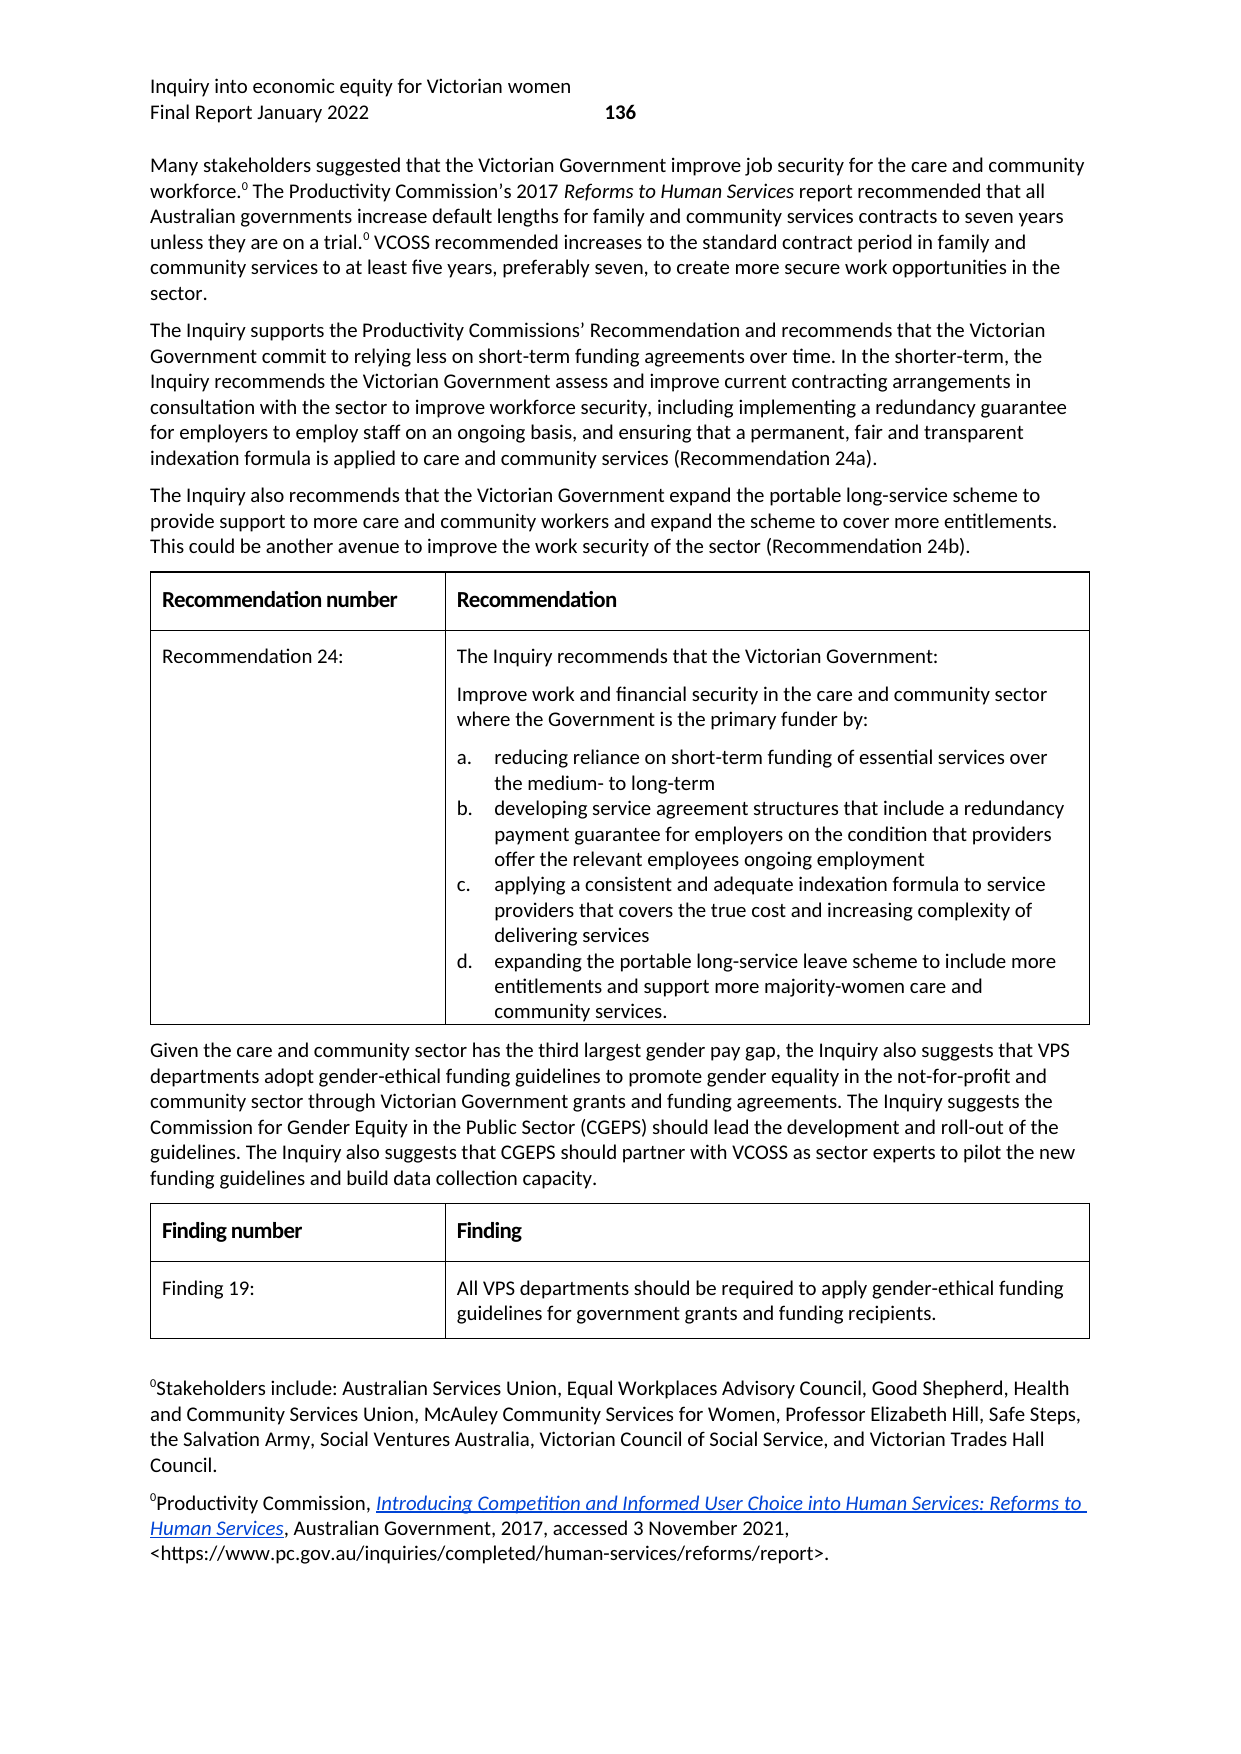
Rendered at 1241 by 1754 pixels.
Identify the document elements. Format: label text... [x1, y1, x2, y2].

table_cell Finding 19: [151, 1262, 445, 1338]
text Many stakeholders suggested that the Victorian Government improve job security for the care and community workforce. The Productivity Commission’s 2017 Reforms to Human Services report recommended that all Australian governments increase default lengths for family and community services contracts to seven years unless they are on a trial. VCOSS recommended increases to the standard contract period in family and community services to at least five years, preferably seven, to create more secure work opportunities in the sector. [150, 153, 1090, 305]
table_header Recommendation number [151, 573, 445, 630]
text Given the care and community sector has the third largest gender pay gap, the Inquiry also suggests that VPS departments adopt gender-ethical funding guidelines to promote gender equality in the not-for-profit and community sector through Victorian Government grants and funding agreements. The Inquiry suggests the Commission for Gender Equity in the Public Sector (CGEPS) should lead the development and roll-out of the guidelines. The Inquiry also suggests that CGEPS should partner with VCOSS as sector experts to pilot the new funding guidelines and build data collection capacity. [150, 1038, 1090, 1190]
table_cell All VPS departments should be required to apply gender-ethical funding guidelines for government grants and funding recipients. [446, 1262, 1089, 1338]
table_header Recommendation [446, 573, 1089, 630]
table_cell Recommendation 24: [151, 631, 445, 1024]
text The Inquiry also recommends that the Victorian Government expand the portable long-service scheme to provide support to more care and community workers and expand the scheme to cover more entitlements. This could be another avenue to improve the work security of the sector (Recommendation 24b). [150, 483, 1090, 559]
text The Inquiry supports the Productivity Commissions’ Recommendation and recommends that the Victorian Government commit to relying less on short-term funding agreements over time. In the shorter-term, the Inquiry recommends the Victorian Government assess and improve current contracting arrangements in consultation with the sector to improve workforce security, including implementing a redundancy guarantee for employers to employ staff on an ongoing basis, and ensuring that a permanent, fair and transparent indexation formula is applied to care and community services (Recommendation 24a). [150, 318, 1090, 470]
table_cell The Inquiry recommends that the Victorian Government: Improve work and financial security in the care and community sector where the Government is the primary funder by: reducing reliance on short-term funding of essential services over the medium- to long-term developing service agreement structures that include a redundancy payment guarantee for employers on the condition that providers offer the relevant employees ongoing employment applying a consistent and adequate indexation formula to service providers that covers the true cost and increasing complexity of delivering services expanding the portable long-service leave scheme to include more entitlements and support more majority-women care and community services. [446, 631, 1089, 1024]
table_header Finding number [151, 1204, 445, 1261]
table_header Finding [446, 1204, 1089, 1261]
